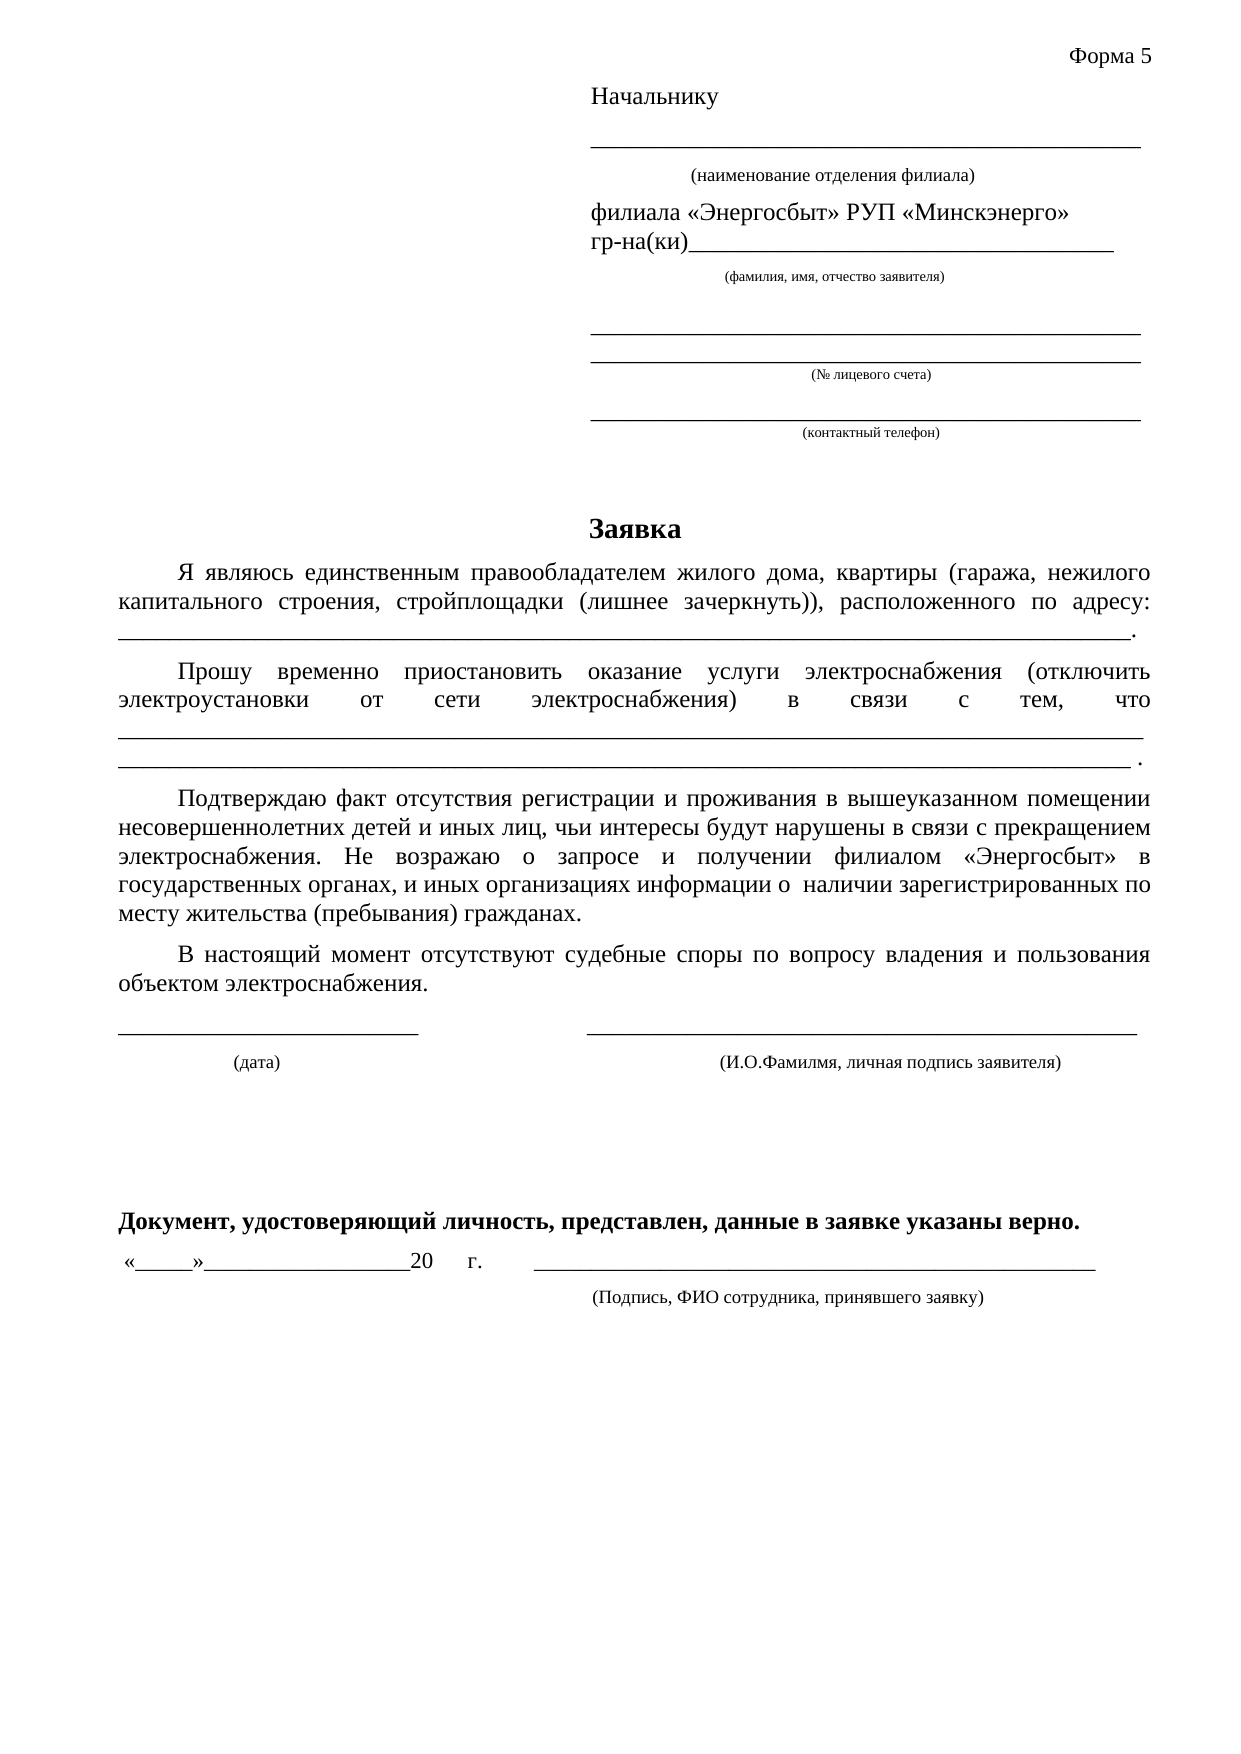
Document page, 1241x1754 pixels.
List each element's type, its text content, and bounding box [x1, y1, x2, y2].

text ________________________________________________________________________________________ [591, 309, 1152, 366]
text Форма 5 [591, 42, 1152, 68]
text ____________________________________________ [591, 122, 1152, 151]
text ____________________________________________ [591, 395, 1152, 424]
text (контактный телефон) [591, 424, 1152, 452]
text филиала «Энергосбыт» РУП «Минскэнерго» [591, 197, 1152, 226]
text (Подпись, ФИО сотрудника, принявшего заявку) [192, 1286, 1152, 1308]
text (№ лицевого счета) [591, 366, 1152, 395]
text В настоящий момент отсутствуют судебные споры по вопросу владения и пользования объектом электроснабжения. [118, 939, 1152, 997]
text Начальнику [591, 81, 1152, 110]
text Подтверждаю факт отсутствия регистрации и проживания в вышеуказанном помещении несовершеннолетних детей и иных лиц, чьи интересы будут нарушены в связи с прекращением электроснабжения. Не возражаю о запросе и получении филиалом «Энергосбыт» в государственных органах, и иных организациях информации о наличии зарегистрированных по месту жительства (пребывания) гражданах. [118, 783, 1152, 927]
text Документ, удостоверяющий личность, представлен, данные в заявке указаны верно. [118, 1206, 1152, 1235]
text ________________________ ____________________________________________ [118, 1009, 1152, 1038]
text Заявка [118, 511, 1152, 544]
text (дата) (И.О.Фамилмя, личная подпись заявителя) [118, 1051, 1152, 1072]
text Я являюсь единственным правообладателем жилого дома, квартиры (гаража, нежилого капитального строения, стройплощадки (лишнее зачеркнуть)), расположенного по адресу: _________________________________________________________________________________. [118, 557, 1152, 643]
text Прошу временно приостановить оказание услуги электроснабжения (отключить электроустановки от сети электроснабжения) в связи с тем, что ___________________________________________________________________________________________________________________________________________________________________ . [118, 656, 1152, 771]
text «_____»__________________20 г. _________________________________________________ [118, 1247, 1152, 1274]
text (фамилия, имя, отчество заявителя) [591, 267, 1152, 296]
text гр-на(ки)__________________________________ [591, 226, 1152, 255]
text (наименование отделения филиала) [591, 163, 1152, 185]
